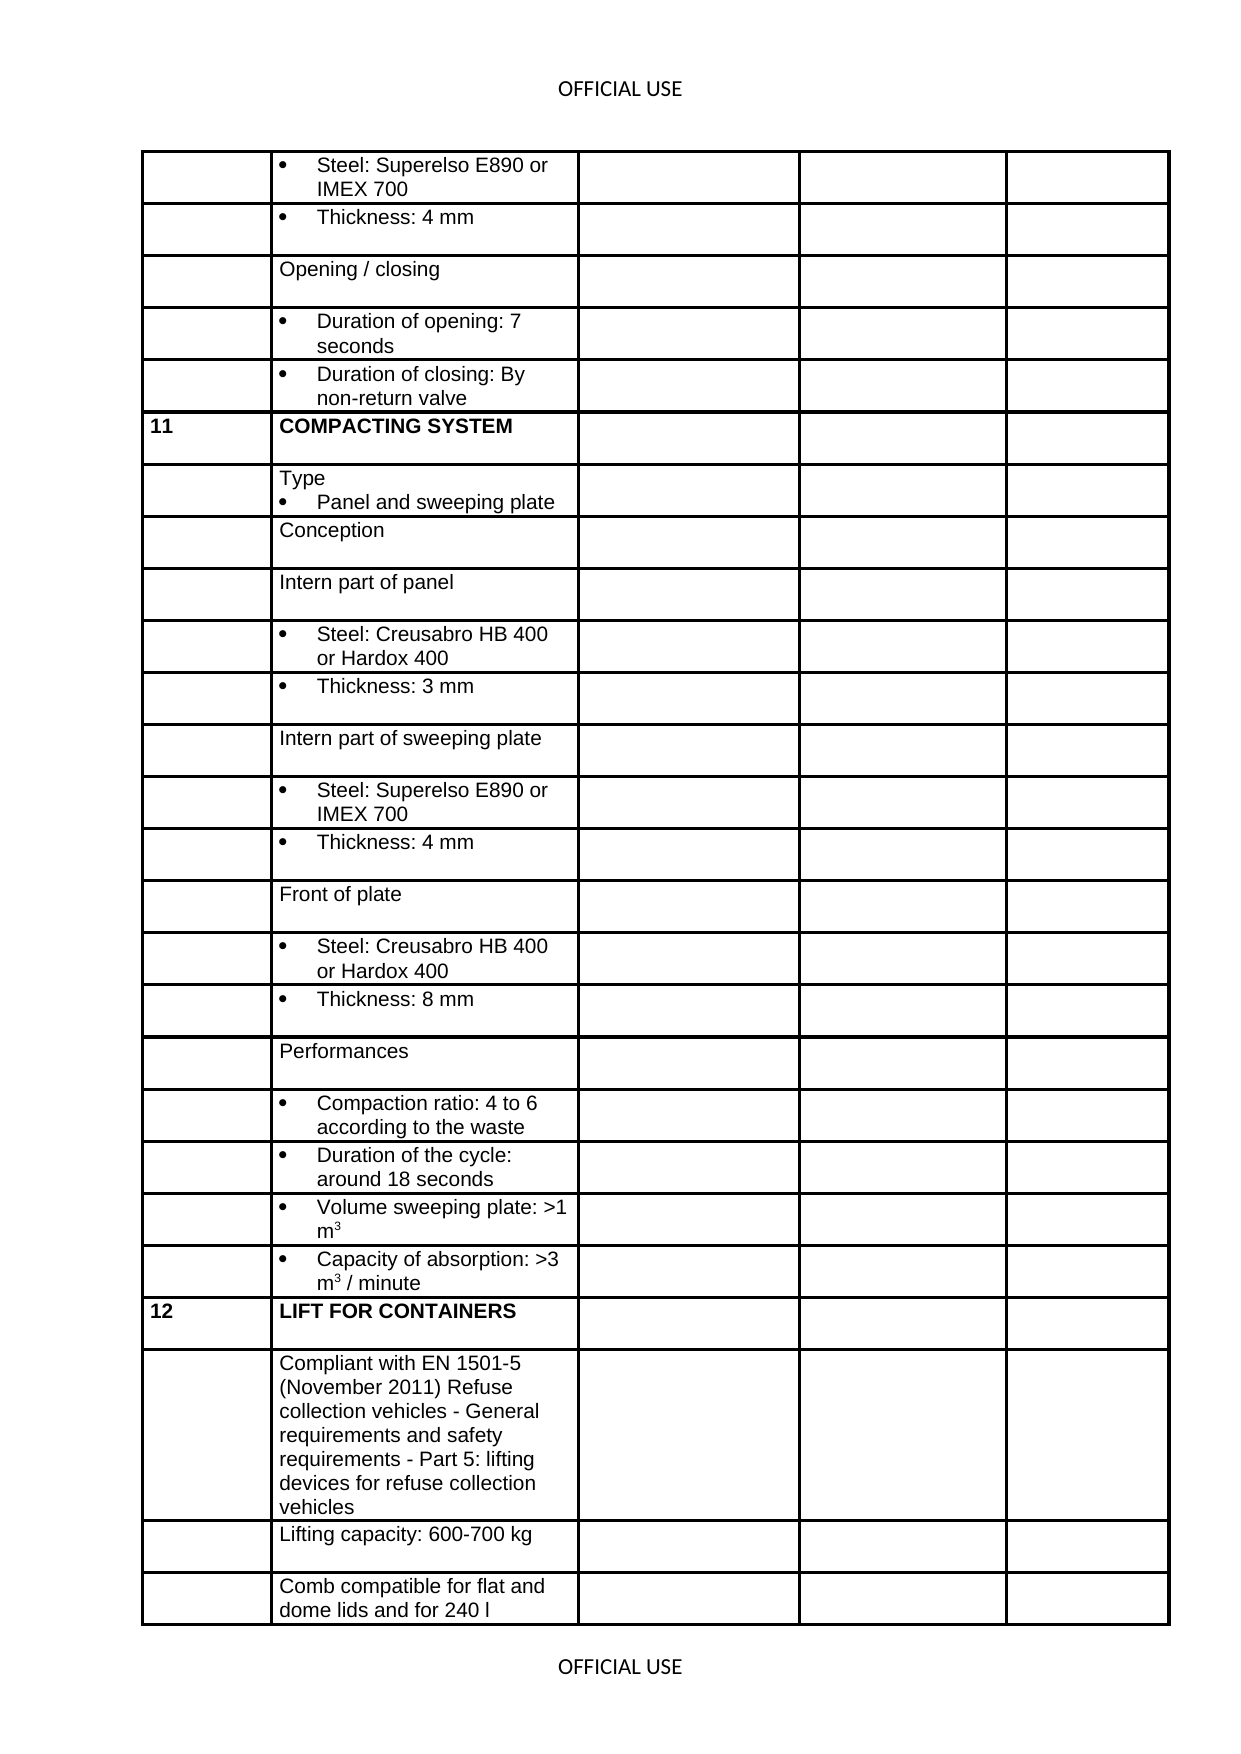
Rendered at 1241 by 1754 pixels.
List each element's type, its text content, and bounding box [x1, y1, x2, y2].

table_cell [144, 518, 270, 567]
table_cell [1008, 518, 1167, 567]
table_cell Capacity of absorption: >3 m3 / minute [273, 1247, 577, 1296]
table_cell [1008, 830, 1167, 879]
table_cell [801, 1351, 1005, 1519]
table_cell [580, 1247, 798, 1296]
table_cell [801, 1039, 1005, 1087]
table_cell Compliant with EN 1501-5 (November 2011) Refuse collection vehicles - General requirements and safety requirements - Part 5: lifting devices for refuse collection vehicles [273, 1351, 577, 1519]
table_cell [1008, 1574, 1167, 1623]
table_cell [144, 934, 270, 983]
table_cell [144, 1039, 270, 1087]
table_cell [144, 882, 270, 931]
table_cell Duration of the cycle: around 18 seconds [273, 1143, 577, 1192]
table_cell Steel: Creusabro HB 400 or Hardox 400 [273, 934, 577, 983]
table_cell 11 [144, 414, 270, 462]
table_cell [580, 414, 798, 462]
table_cell Steel: Superelso E890 or IMEX 700 [273, 153, 577, 202]
table_cell [1008, 1091, 1167, 1139]
table_cell Steel: Creusabro HB 400 or Hardox 400 [273, 622, 577, 671]
table_cell Duration of closing: By non-return valve [273, 361, 577, 410]
table_cell [1008, 570, 1167, 619]
table_cell [801, 934, 1005, 983]
table_cell [580, 1091, 798, 1139]
table_cell Intern part of panel [273, 570, 577, 619]
table_cell [580, 934, 798, 983]
table_cell Duration of opening: 7 seconds [273, 309, 577, 358]
table_cell [144, 1143, 270, 1192]
table_cell [801, 1195, 1005, 1244]
table_cell [1008, 205, 1167, 254]
table_cell [144, 830, 270, 879]
table_cell LIFT FOR CONTAINERS [273, 1299, 577, 1348]
table_cell [801, 1247, 1005, 1296]
table_cell 12 [144, 1299, 270, 1348]
table_cell [1008, 934, 1167, 983]
table_cell [1008, 309, 1167, 358]
table_cell [1008, 1143, 1167, 1192]
table_cell [580, 1195, 798, 1244]
table_cell Thickness: 3 mm [273, 674, 577, 723]
table_cell [801, 986, 1005, 1035]
table_cell [801, 1091, 1005, 1139]
table_cell [1008, 1195, 1167, 1244]
table_cell [580, 1039, 798, 1087]
table_cell Compaction ratio: 4 to 6 according to the waste [273, 1091, 577, 1139]
table_cell [580, 1143, 798, 1192]
table_cell [144, 778, 270, 827]
table_cell [801, 1522, 1005, 1571]
table_cell [144, 205, 270, 254]
table_cell [580, 153, 798, 202]
table_cell [1008, 466, 1167, 514]
table_cell [1008, 622, 1167, 671]
table_cell [144, 1522, 270, 1571]
table_cell [144, 1091, 270, 1139]
table_cell [801, 466, 1005, 514]
table_cell [144, 361, 270, 410]
table_cell [1008, 361, 1167, 410]
table_cell [580, 518, 798, 567]
table_cell [144, 1351, 270, 1519]
table_cell COMPACTING SYSTEM [273, 414, 577, 462]
table_cell [1008, 1522, 1167, 1571]
table_cell [801, 518, 1005, 567]
table_cell [580, 830, 798, 879]
table_cell [580, 1574, 798, 1623]
table_cell [1008, 1351, 1167, 1519]
table_cell [144, 674, 270, 723]
table_cell [580, 1522, 798, 1571]
table_cell [144, 153, 270, 202]
table_cell [1008, 986, 1167, 1035]
table_cell [580, 778, 798, 827]
table_cell [580, 570, 798, 619]
table_cell [144, 1247, 270, 1296]
table_cell Opening / closing [273, 257, 577, 306]
table_cell [144, 622, 270, 671]
table_cell Thickness: 8 mm [273, 986, 577, 1035]
table_cell [801, 361, 1005, 410]
table_cell Performances [273, 1039, 577, 1087]
table_cell Thickness: 4 mm [273, 830, 577, 879]
table_cell [580, 309, 798, 358]
table_cell [144, 257, 270, 306]
table_cell Front of plate [273, 882, 577, 931]
table_cell [1008, 1247, 1167, 1296]
table_cell [801, 1574, 1005, 1623]
table_cell [1008, 414, 1167, 462]
table_cell [801, 882, 1005, 931]
table_cell [801, 622, 1005, 671]
table_cell [580, 257, 798, 306]
table_cell [801, 726, 1005, 775]
table_cell [144, 1574, 270, 1623]
table_cell [1008, 1299, 1167, 1348]
table_cell [801, 570, 1005, 619]
table_cell [580, 622, 798, 671]
table_cell [1008, 153, 1167, 202]
table_cell [580, 1351, 798, 1519]
table_cell [1008, 726, 1167, 775]
table_cell [1008, 778, 1167, 827]
table_cell [801, 414, 1005, 462]
table_cell [580, 986, 798, 1035]
table_cell Lifting capacity: 600-700 kg [273, 1522, 577, 1571]
table_cell Thickness: 4 mm [273, 205, 577, 254]
table_cell [801, 1299, 1005, 1348]
table_cell [144, 466, 270, 514]
table_cell [1008, 1039, 1167, 1087]
table_cell [801, 205, 1005, 254]
table_cell Volume sweeping plate: >1 m3 [273, 1195, 577, 1244]
table_cell [580, 205, 798, 254]
table_cell [144, 309, 270, 358]
table_cell [144, 570, 270, 619]
table_cell [144, 1195, 270, 1244]
table_cell [580, 726, 798, 775]
table_cell Intern part of sweeping plate [273, 726, 577, 775]
table_cell Type Panel and sweeping plate [273, 466, 577, 514]
table_cell [801, 257, 1005, 306]
table_cell [1008, 257, 1167, 306]
table_cell Steel: Superelso E890 or IMEX 700 [273, 778, 577, 827]
table_cell [580, 882, 798, 931]
table_cell [580, 1299, 798, 1348]
table_cell [801, 778, 1005, 827]
table_cell [801, 674, 1005, 723]
table_cell [144, 986, 270, 1035]
table_cell [580, 466, 798, 514]
table_cell [801, 153, 1005, 202]
table_cell [801, 1143, 1005, 1192]
table_cell [1008, 882, 1167, 931]
table_cell [580, 674, 798, 723]
table_cell [580, 361, 798, 410]
table_cell [1008, 674, 1167, 723]
table_cell [801, 309, 1005, 358]
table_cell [273, 1574, 577, 1623]
table_cell Conception [273, 518, 577, 567]
table_cell [144, 726, 270, 775]
table_cell [801, 830, 1005, 879]
